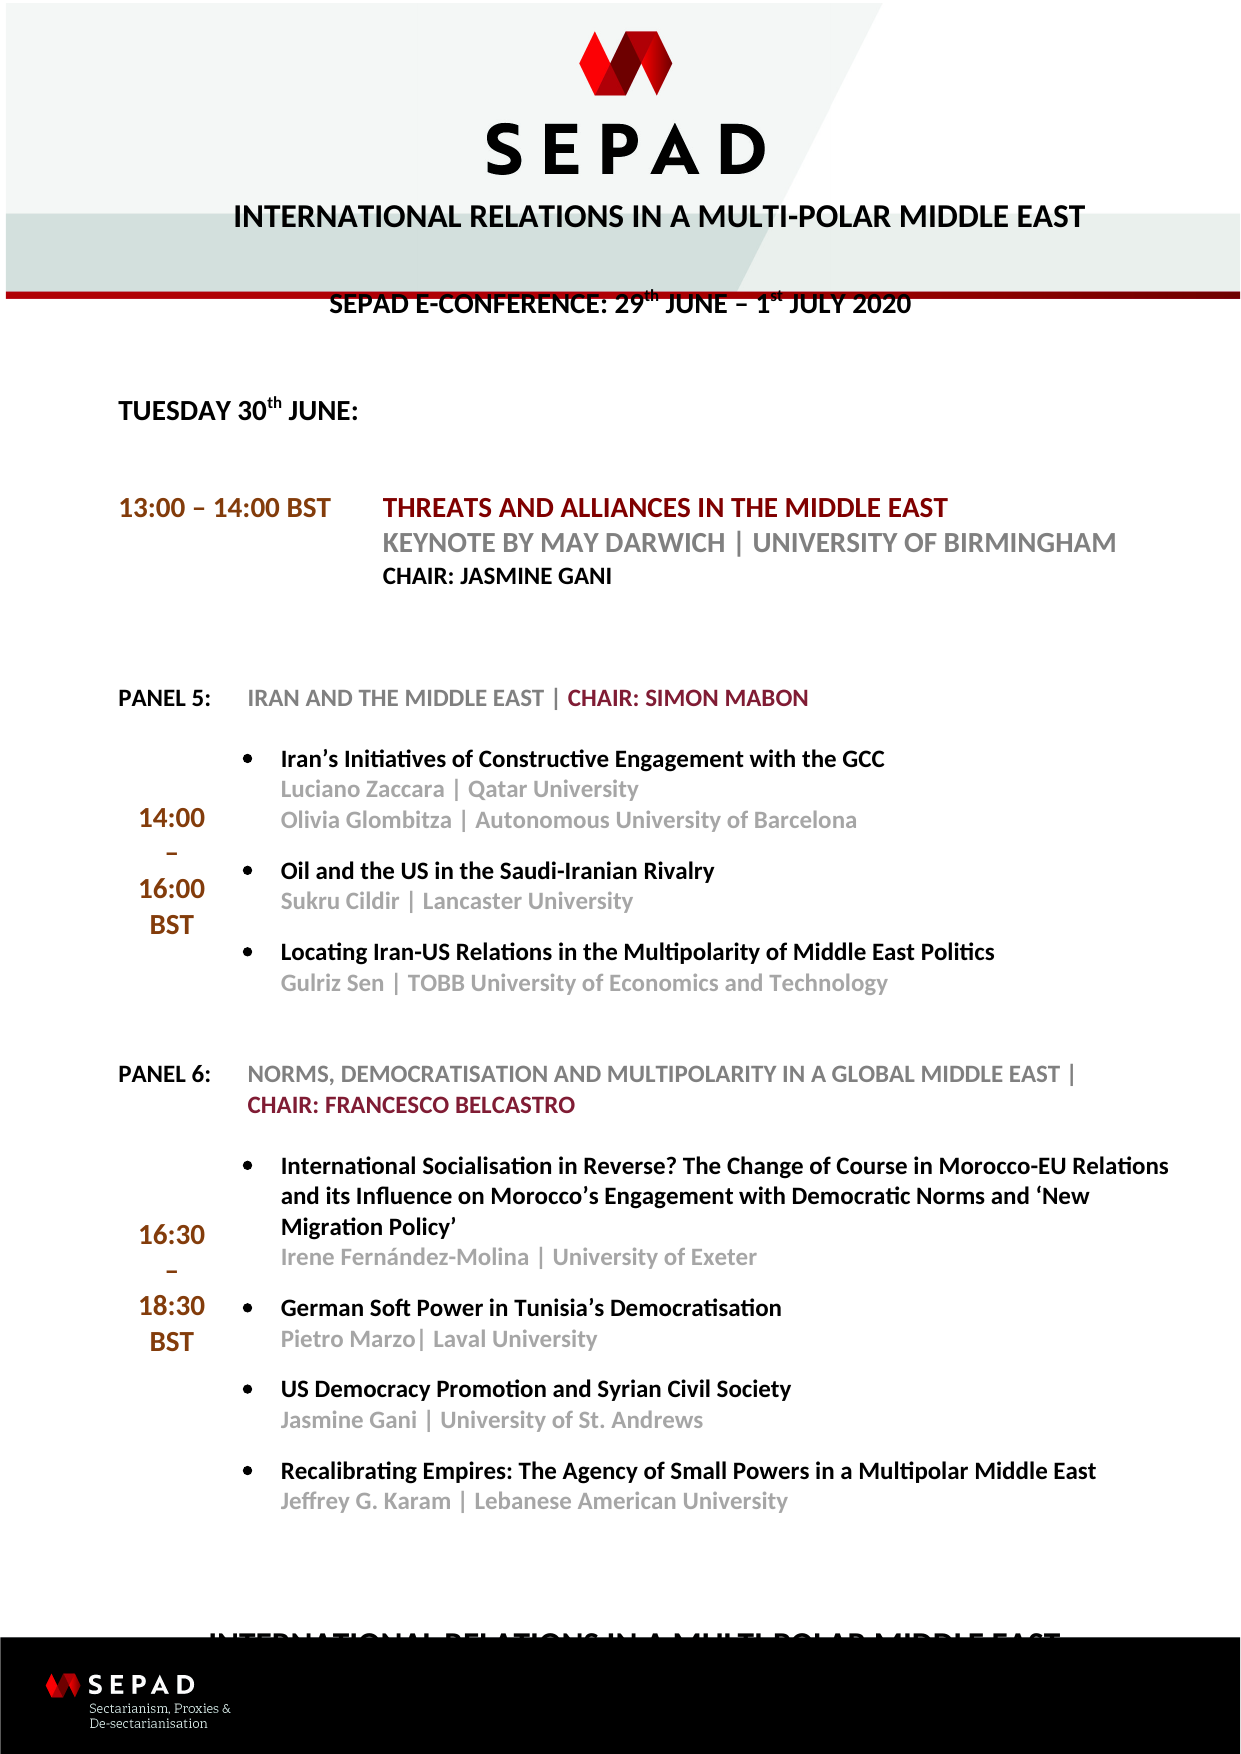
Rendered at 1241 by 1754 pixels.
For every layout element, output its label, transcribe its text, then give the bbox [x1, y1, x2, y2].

text CHAIR: JASMINE GANI [118, 560, 1122, 590]
text KEYNOTE BY MAY DARWICH | UNIVERSITY OF BIRMINGHAM [118, 524, 1122, 560]
table_header IRAN AND THE MIDDLE EAST | CHAIR: SIMON MABON Iran’s Initiatives of Constructive Engagement with the GCC Luciano Zaccara | Qatar University Olivia Glombitza | Autonomous University of Barcelona Oil and the US in the Saudi-Iranian Rivalry Sukru Cildir | Lancaster University Locating Iran-US Relations in the Multipolarity of Middle East Politics Gulriz Sen | TOBB University of Economics and Technology [236, 682, 1181, 1058]
text 13:00 – 14:00 BST THREATS AND ALLIANCES IN THE MIDDLE EAST [118, 489, 1122, 524]
text TUESDAY 30th JUNE: [118, 392, 1122, 428]
picture [0, 1463, 1241, 1754]
table_cell NORMS, DEMOCRATISATION AND MULTIPOLARITY IN A GLOBAL MIDDLE EAST | CHAIR: FRANCESCO BELCASTRO International Socialisation in Reverse? The Change of Course in Morocco-EU Relations and its Influence on Morocco’s Engagement with Democratic Norms and ‘New Migration Policy’ Irene Fernández-Molina | University of Exeter German Soft Power in Tunisia’s Democratisation Pietro Marzo| Laval University US Democracy Promotion and Syrian Civil Society Jasmine Gani | University of St. Andrews Recalibrating Empires: The Agency of Small Powers in a Multipolar Middle East Jeffrey G. Karam | Lebanese American University [236, 1058, 1181, 1516]
text SEPAD E-CONFERENCE: 29th JUNE – 1st JULY 2020 [118, 285, 1122, 321]
table_cell 14:00 – 16:00 BST [107, 713, 236, 1058]
table_header PANEL 5: [107, 682, 236, 712]
table_cell PANEL 6: [107, 1058, 236, 1089]
picture [5, 3, 1241, 299]
table_cell 16:30 – 18:30 BST [107, 1089, 236, 1516]
